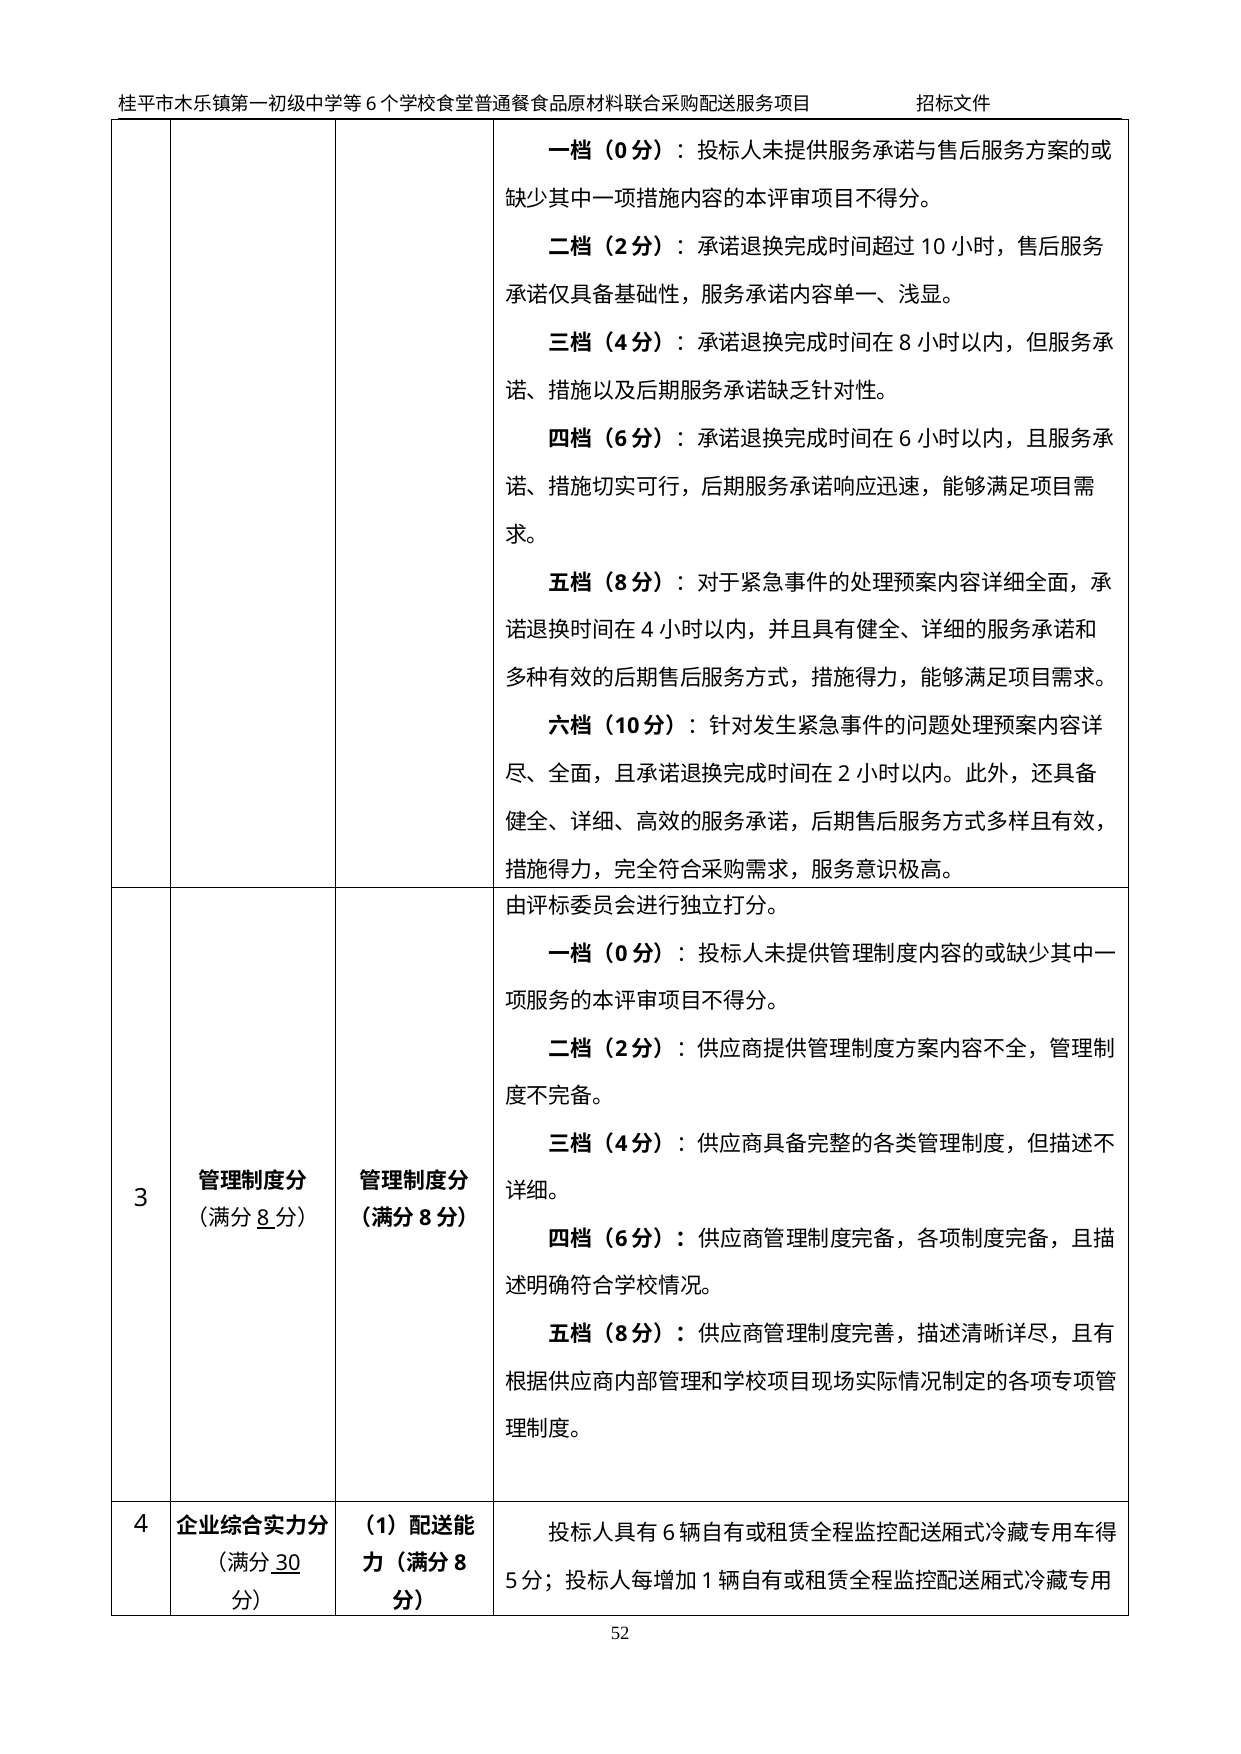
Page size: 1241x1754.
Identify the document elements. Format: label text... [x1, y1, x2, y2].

table_cell 3 [112, 888, 170, 1501]
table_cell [336, 120, 493, 887]
table_cell 由评标委员会进行独立打分。 一档（0分）：投标人未提供管理制度内容的或缺少其中一项服务的本评审项目不得分。 二档（2分）：供应商提供管理制度方案内容不全，管理制度不完备。 三档（4分）：供应商具备完整的各类管理制度，但描述不详细。 四档（6分）：供应商管理制度完备，各项制度完备，且描述明确符合学校情况。 五档（8分）：供应商管理制度完善，描述清晰详尽，且有根据供应商内部管理和学校项目现场实际情况制定的各项专项管理制度。 [494, 888, 1128, 1501]
table_cell 4 [112, 1502, 170, 1614]
table_cell 管理制度分 （满分8 分） [171, 888, 335, 1501]
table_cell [494, 1502, 1128, 1614]
table_cell 管理制度分 （满分8分） [336, 888, 493, 1501]
table_cell （1）配送能力（满分8分） [336, 1502, 493, 1614]
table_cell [494, 120, 1128, 887]
table_cell 企业综合实力分 （满分 30分） [171, 1502, 335, 1614]
